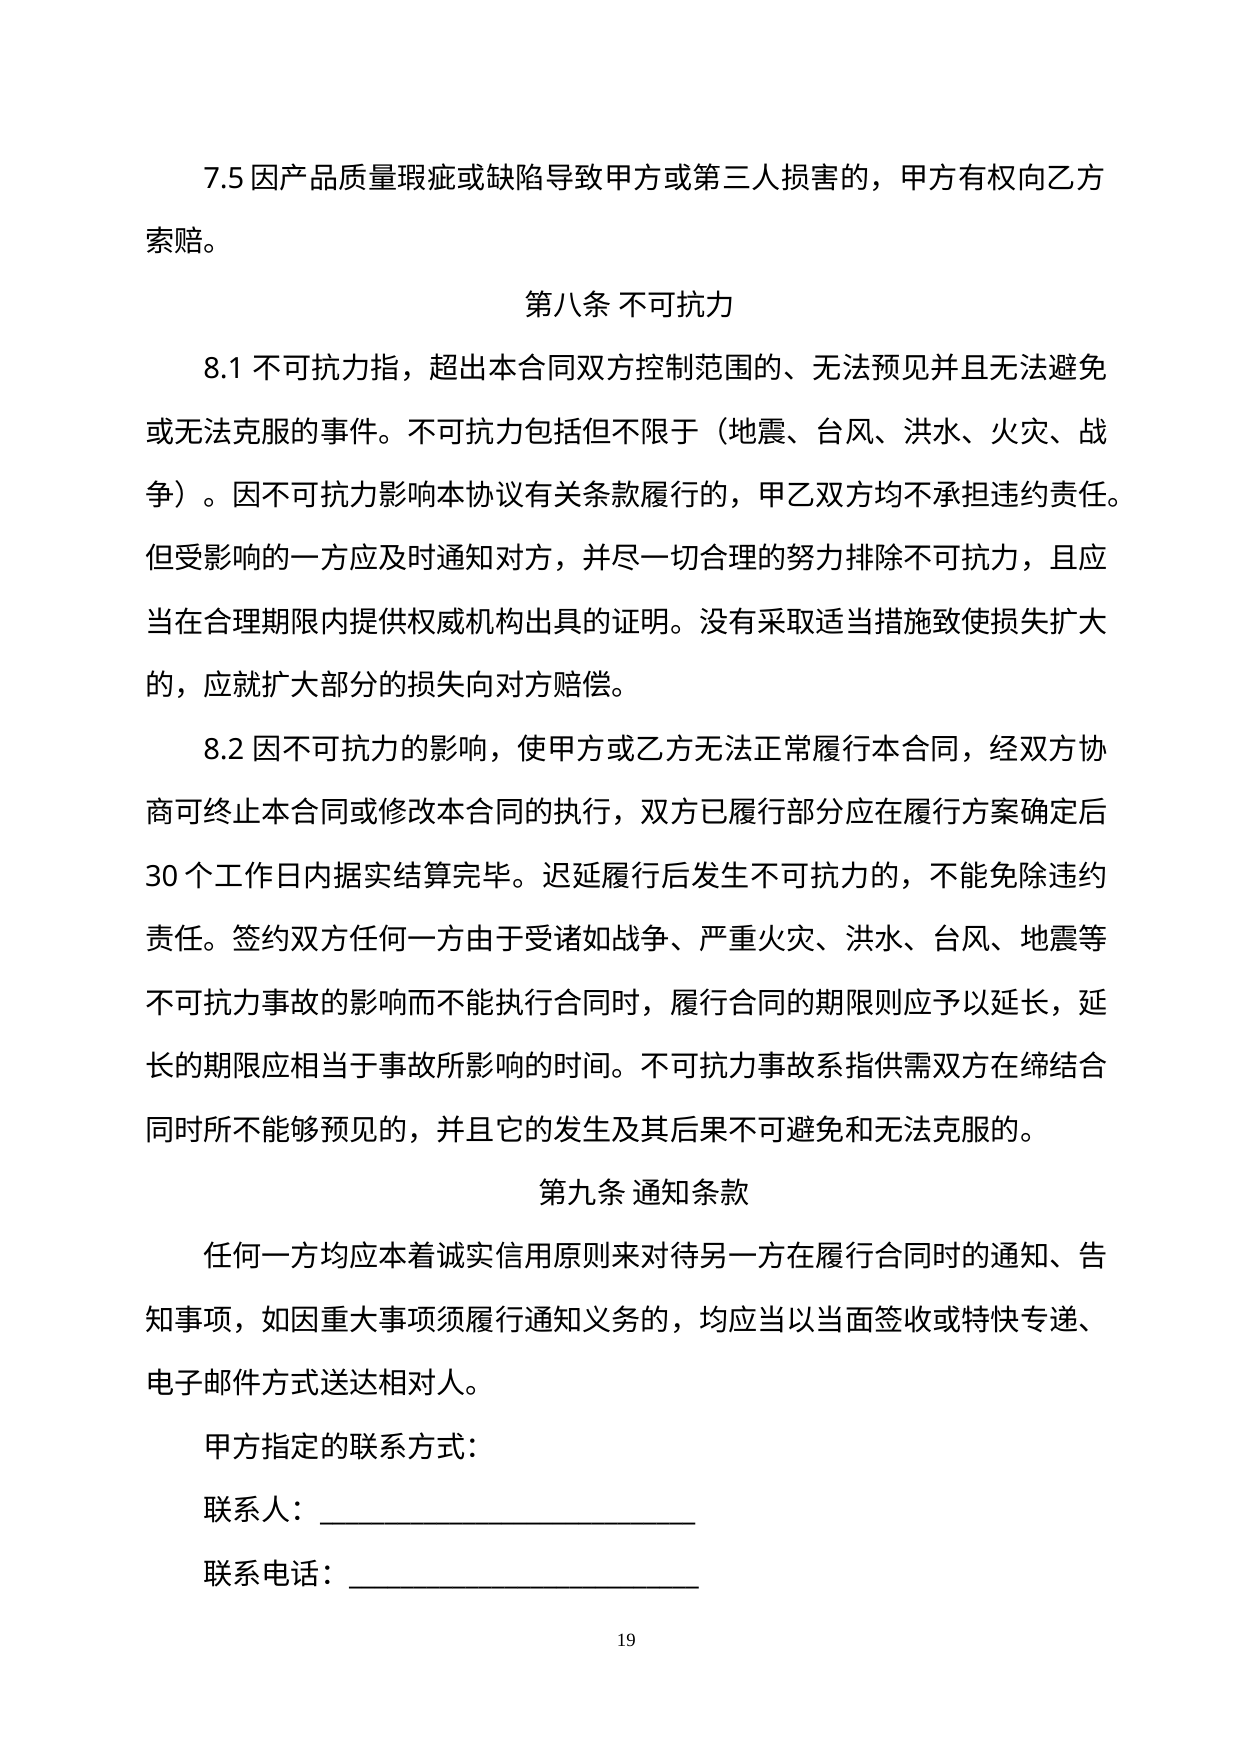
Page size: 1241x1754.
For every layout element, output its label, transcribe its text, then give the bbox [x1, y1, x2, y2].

text 8.1 不可抗力指，超出本合同双方控制范围的、无法预见并且无法避免或无法克服的事件。不可抗力包括但不限于（地震、台风、洪水、火灾、战争）。因不可抗力影响本协议有关条款履行的，甲乙双方均不承担违约责任。但受影响的一方应及时通知对方，并尽一切合理的努力排除不可抗力，且应当在合理期限内提供权威机构出具的证明。没有采取适当措施致使损失扩大的，应就扩大部分的损失向对方赔偿。 [145, 344, 1107, 704]
text 任何一方均应本着诚实信用原则来对待另一方在履行合同时的通知、告知事项，如因重大事项须履行通知义务的，均应当以当面签收或特快专递、电子邮件方式送达相对人。 [145, 1233, 1107, 1402]
text 联系电话：___________________________ [145, 1550, 1107, 1593]
text 甲方指定的联系方式： [145, 1423, 1107, 1466]
text 7.5因产品质量瑕疵或缺陷导致甲方或第三人损害的，甲方有权向乙方索赔。 [145, 154, 1107, 260]
subtitle 第九条 通知条款 [188, 1169, 1107, 1212]
text 联系人：_____________________________ [145, 1487, 1107, 1529]
text 8.2 因不可抗力的影响，使甲方或乙方无法正常履行本合同，经双方协商可终止本合同或修改本合同的执行，双方已履行部分应在履行方案确定后30个工作日内据实结算完毕。迟延履行后发生不可抗力的，不能免除违约责任。签约双方任何一方由于受诸如战争、严重火灾、洪水、台风、地震等不可抗力事故的影响而不能执行合同时，履行合同的期限则应予以延长，延长的期限应相当于事故所影响的时间。不可抗力事故系指供需双方在缔结合同时所不能够预见的，并且它的发生及其后果不可避免和无法克服的。 [145, 725, 1107, 1148]
subtitle 第八条 不可抗力 [145, 281, 1107, 323]
